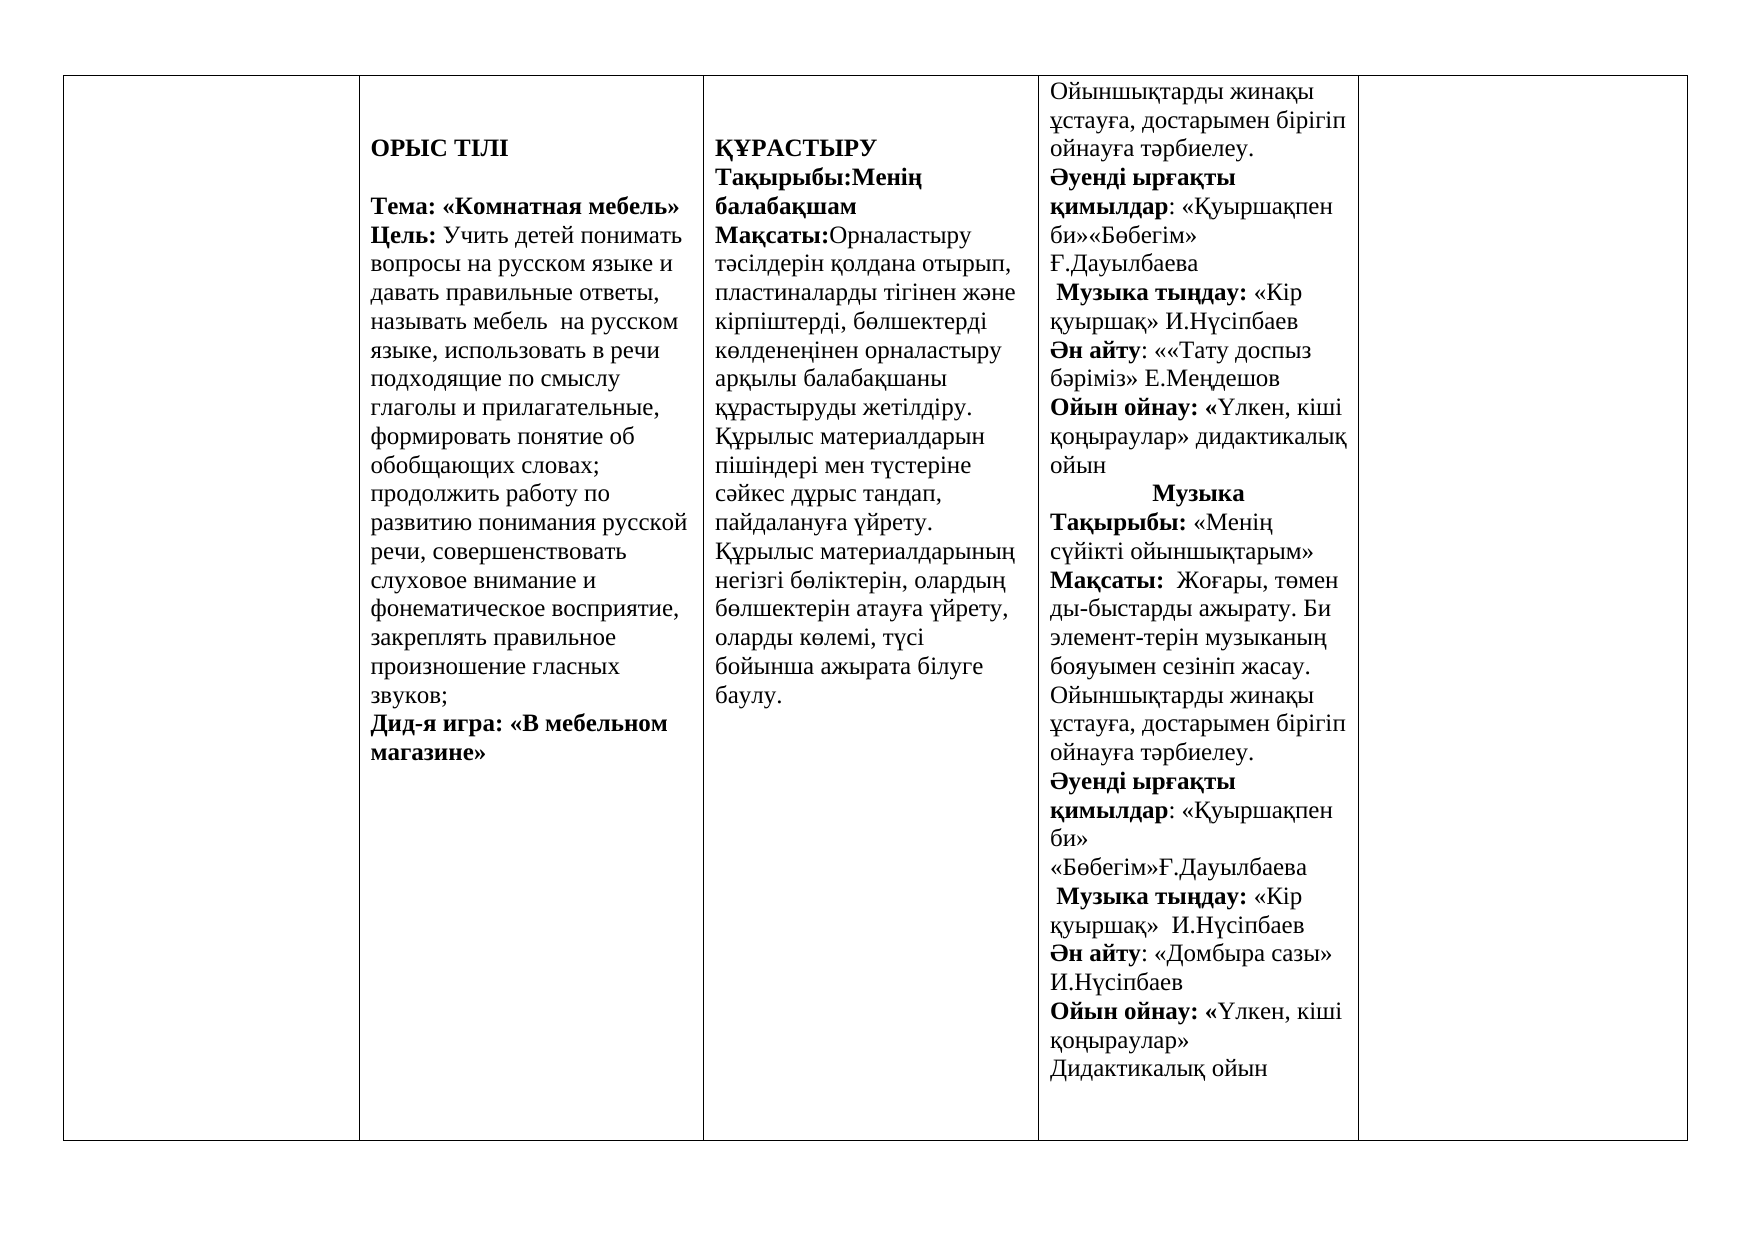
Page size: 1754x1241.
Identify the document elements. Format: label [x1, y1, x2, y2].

table_cell [1359, 76, 1687, 1140]
table_cell [1039, 76, 1358, 1140]
table_cell [64, 76, 359, 1140]
table_cell [360, 76, 703, 1140]
table_cell [704, 76, 1038, 1140]
